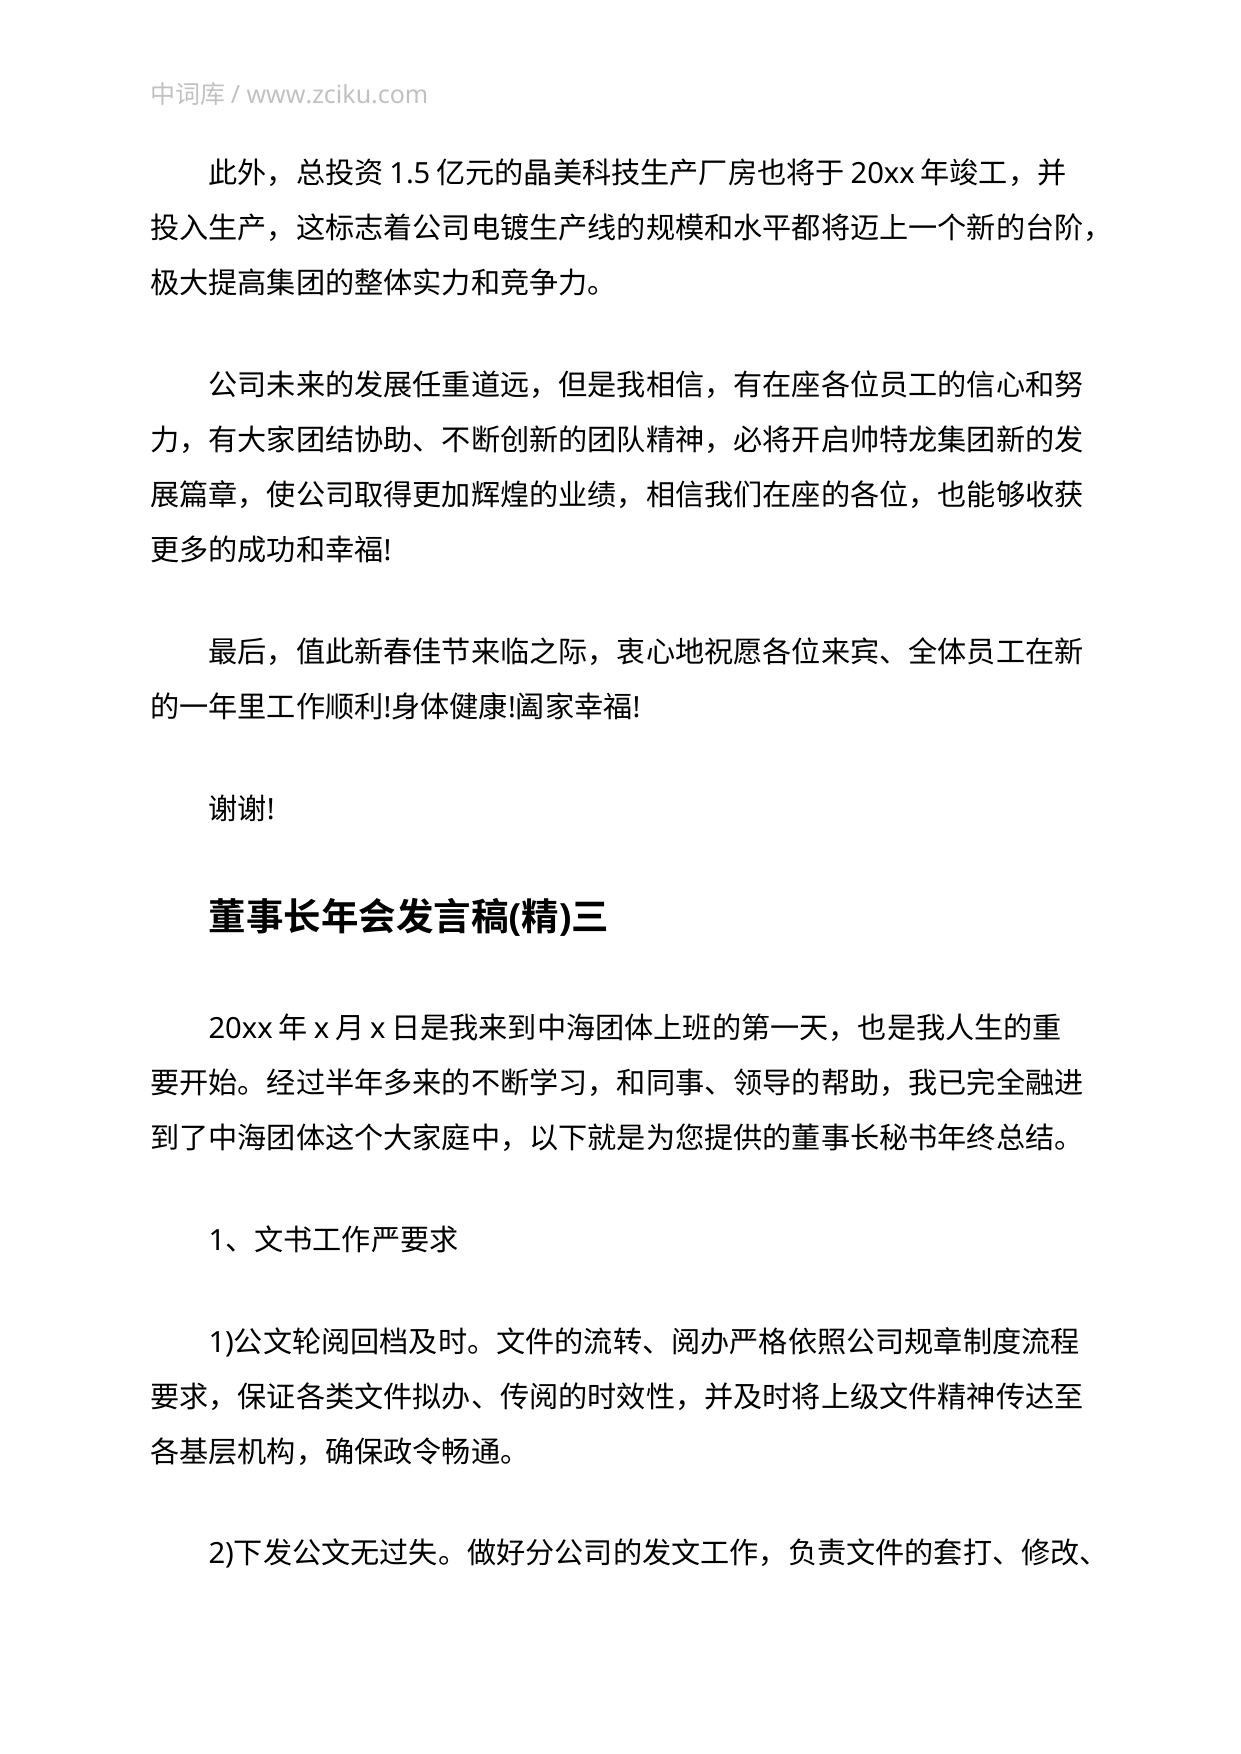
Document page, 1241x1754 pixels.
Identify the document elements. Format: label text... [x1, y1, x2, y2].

text 此外，总投资1.5亿元的晶美科技生产厂房也将于20xx年竣工，并投入生产，这标志着公司电镀生产线的规模和水平都将迈上一个新的台阶，极大提高集团的整体实力和竞争力。 [150, 150, 1090, 302]
text 谢谢! [150, 785, 1090, 828]
text 1、文书工作严要求 [150, 1216, 1090, 1259]
text 公司未来的发展任重道远，但是我相信，有在座各位员工的信心和努力，有大家团结协助、不断创新的团队精神，必将开启帅特龙集团新的发展篇章，使公司取得更加辉煌的业绩，相信我们在座的各位，也能够收获更多的成功和幸福! [150, 362, 1090, 569]
text 最后，值此新春佳节来临之际，衷心地祝愿各位来宾、全体员工在新的一年里工作顺利!身体健康!阖家幸福! [150, 628, 1090, 726]
text 20xx年x月x日是我来到中海团体上班的第一天，也是我人生的重要开始。经过半年多来的不断学习，和同事、领导的帮助，我已完全融进到了中海团体这个大家庭中，以下就是为您提供的董事长秘书年终总结。 [150, 1005, 1090, 1157]
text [150, 1530, 1090, 1572]
text 1)公文轮阅回档及时。文件的流转、阅办严格依照公司规章制度流程要求，保证各类文件拟办、传阅的时效性，并及时将上级文件精神传达至各基层机构，确保政令畅通。 [150, 1318, 1090, 1471]
text 董事长年会发言稿(精)三 [150, 887, 1090, 942]
